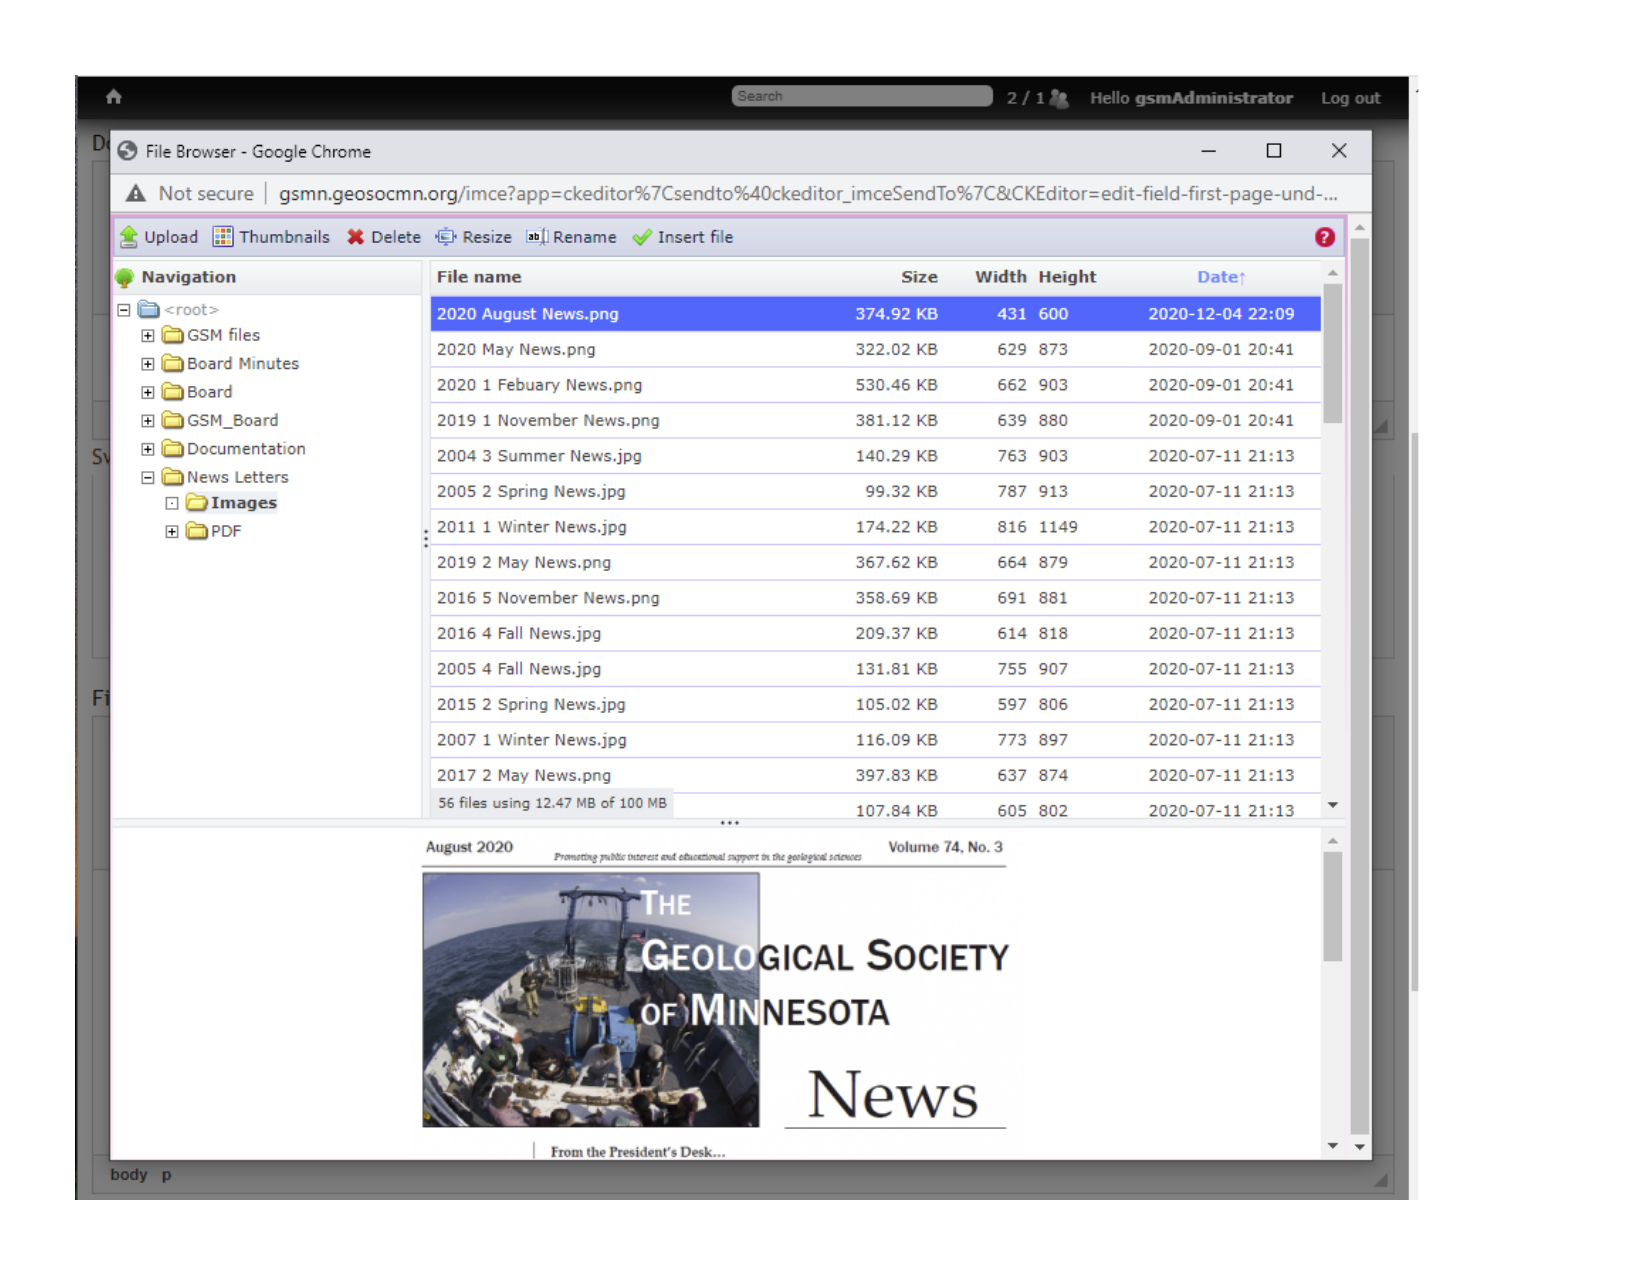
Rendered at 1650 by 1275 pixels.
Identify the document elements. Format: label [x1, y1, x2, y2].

picture [75, 75, 1419, 1200]
